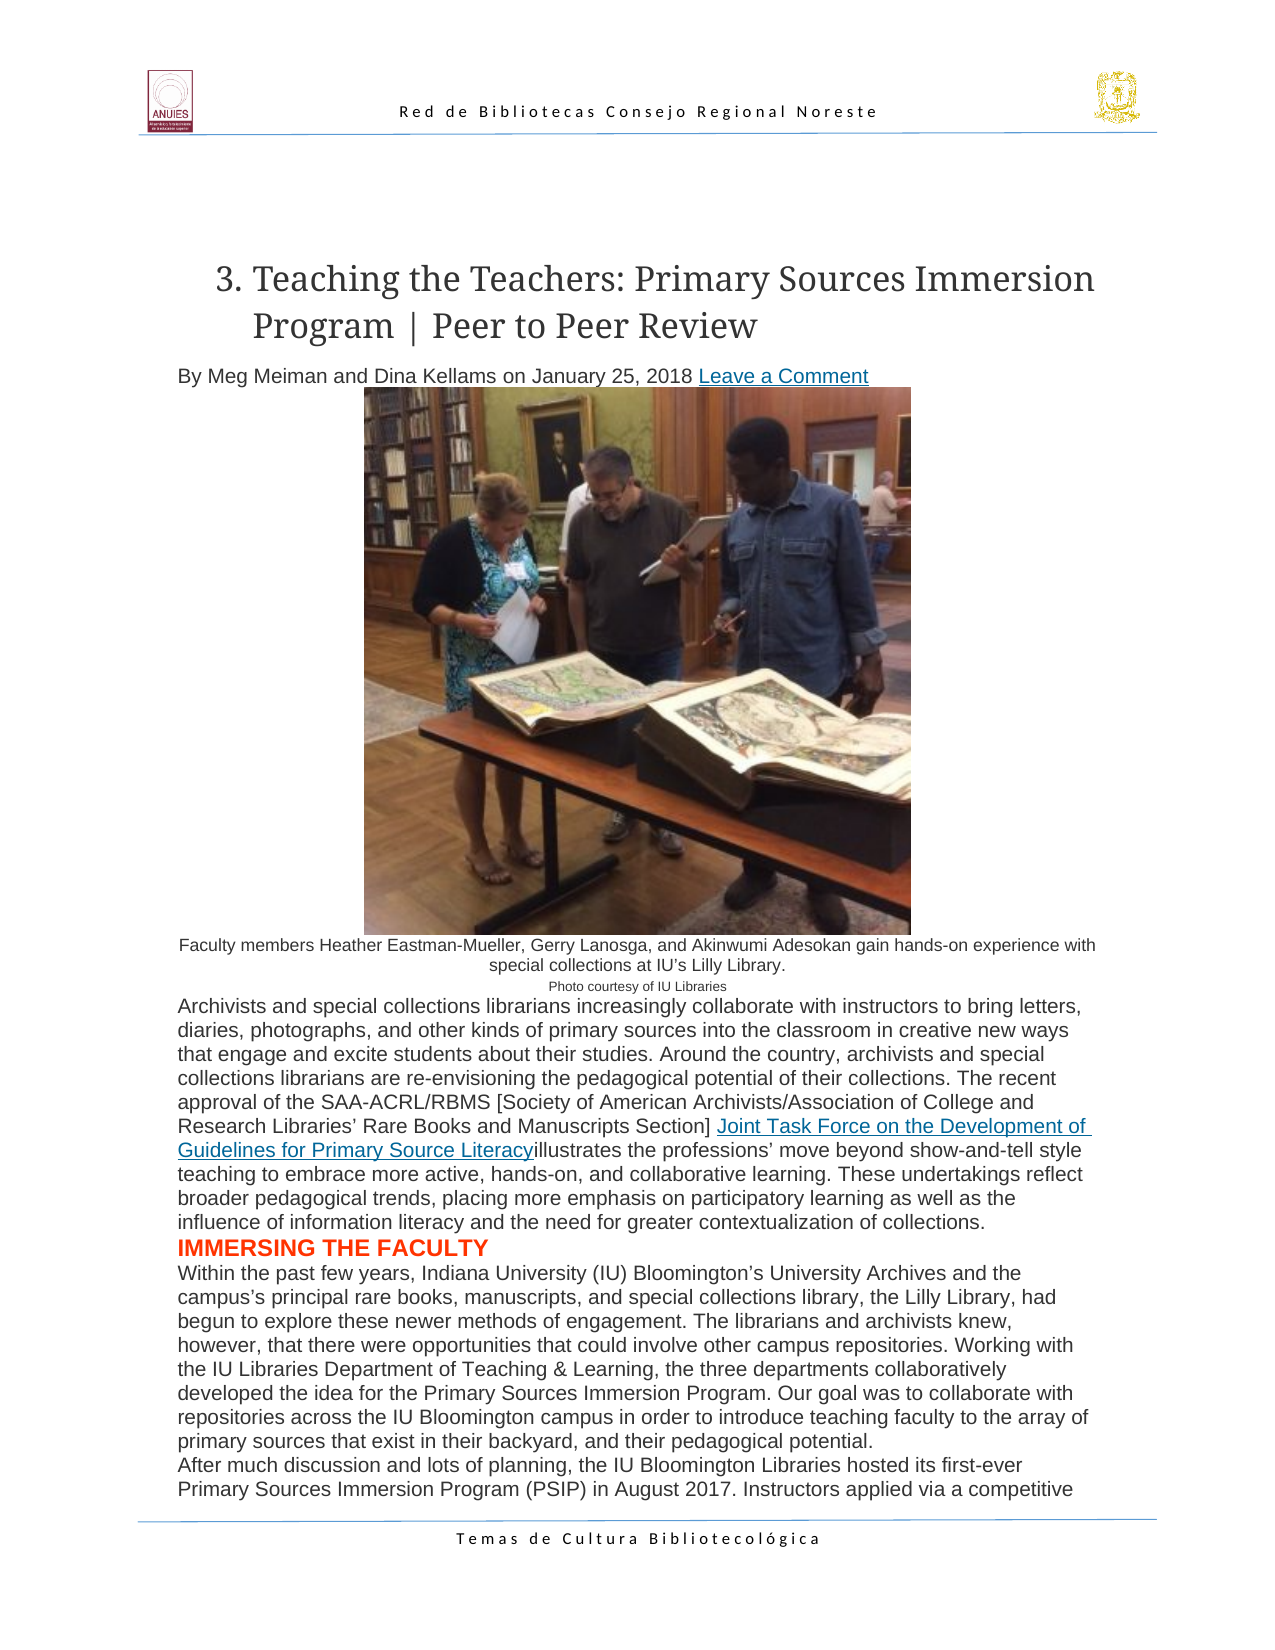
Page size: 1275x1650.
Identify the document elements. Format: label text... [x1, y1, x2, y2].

picture [364, 387, 911, 935]
text By Meg Meiman and Dina Kellams on January 25, 2018 Leave a Comment [177, 364, 1098, 388]
picture [138, 69, 202, 133]
text Within the past few years, Indiana University (IU) Bloomington’s University Archives and the campus’s principal rare books, manuscripts, and special collections library, the Lilly Library, had begun to explore these newer methods of engagement. The librarians and archivists knew, however, that there were opportunities that could involve other campus repositories. Working with the IU Libraries Department of Teaching & Learning, the three departments collaboratively developed the idea for the Primary Sources Immersion Program. Our goal was to collaborate with repositories across the IU Bloomington campus in order to introduce teaching faculty to the array of primary sources that exist in their backyard, and their pedagogical potential. [177, 1261, 1098, 1453]
text Faculty members Heather Eastman-Mueller, Gerry Lanosga, and Akinwumi Adesokan gain hands-on experience with special collections at IU’s Lilly Library. Photo courtesy of IU Libraries [177, 934, 1098, 994]
picture [1092, 69, 1141, 125]
text IMMERSING THE FACULTY [177, 1234, 1098, 1261]
text Archivists and special collections librarians increasingly collaborate with instructors to bring letters, diaries, photographs, and other kinds of primary sources into the classroom in creative new ways that engage and excite students about their studies. Around the country, archivists and special collections librarians are re-envisioning the pedagogical potential of their collections. The recent approval of the SAA-ACRL/RBMS [Society of American Archivists/Association of College and Research Libraries’ Rare Books and Manuscripts Section] Joint Task Force on the Development of Guidelines for Primary Source Literacyillustrates the professions’ move beyond show-and-tell style teaching to embrace more active, hands-on, and collaborative learning. These undertakings reflect broader pedagogical trends, placing more emphasis on participatory learning as well as the influence of information literacy and the need for greater contextualization of collections. [177, 994, 1098, 1234]
subtitle Teaching the Teachers: Primary Sources Immersion Program | Peer to Peer Review [215, 254, 1098, 348]
